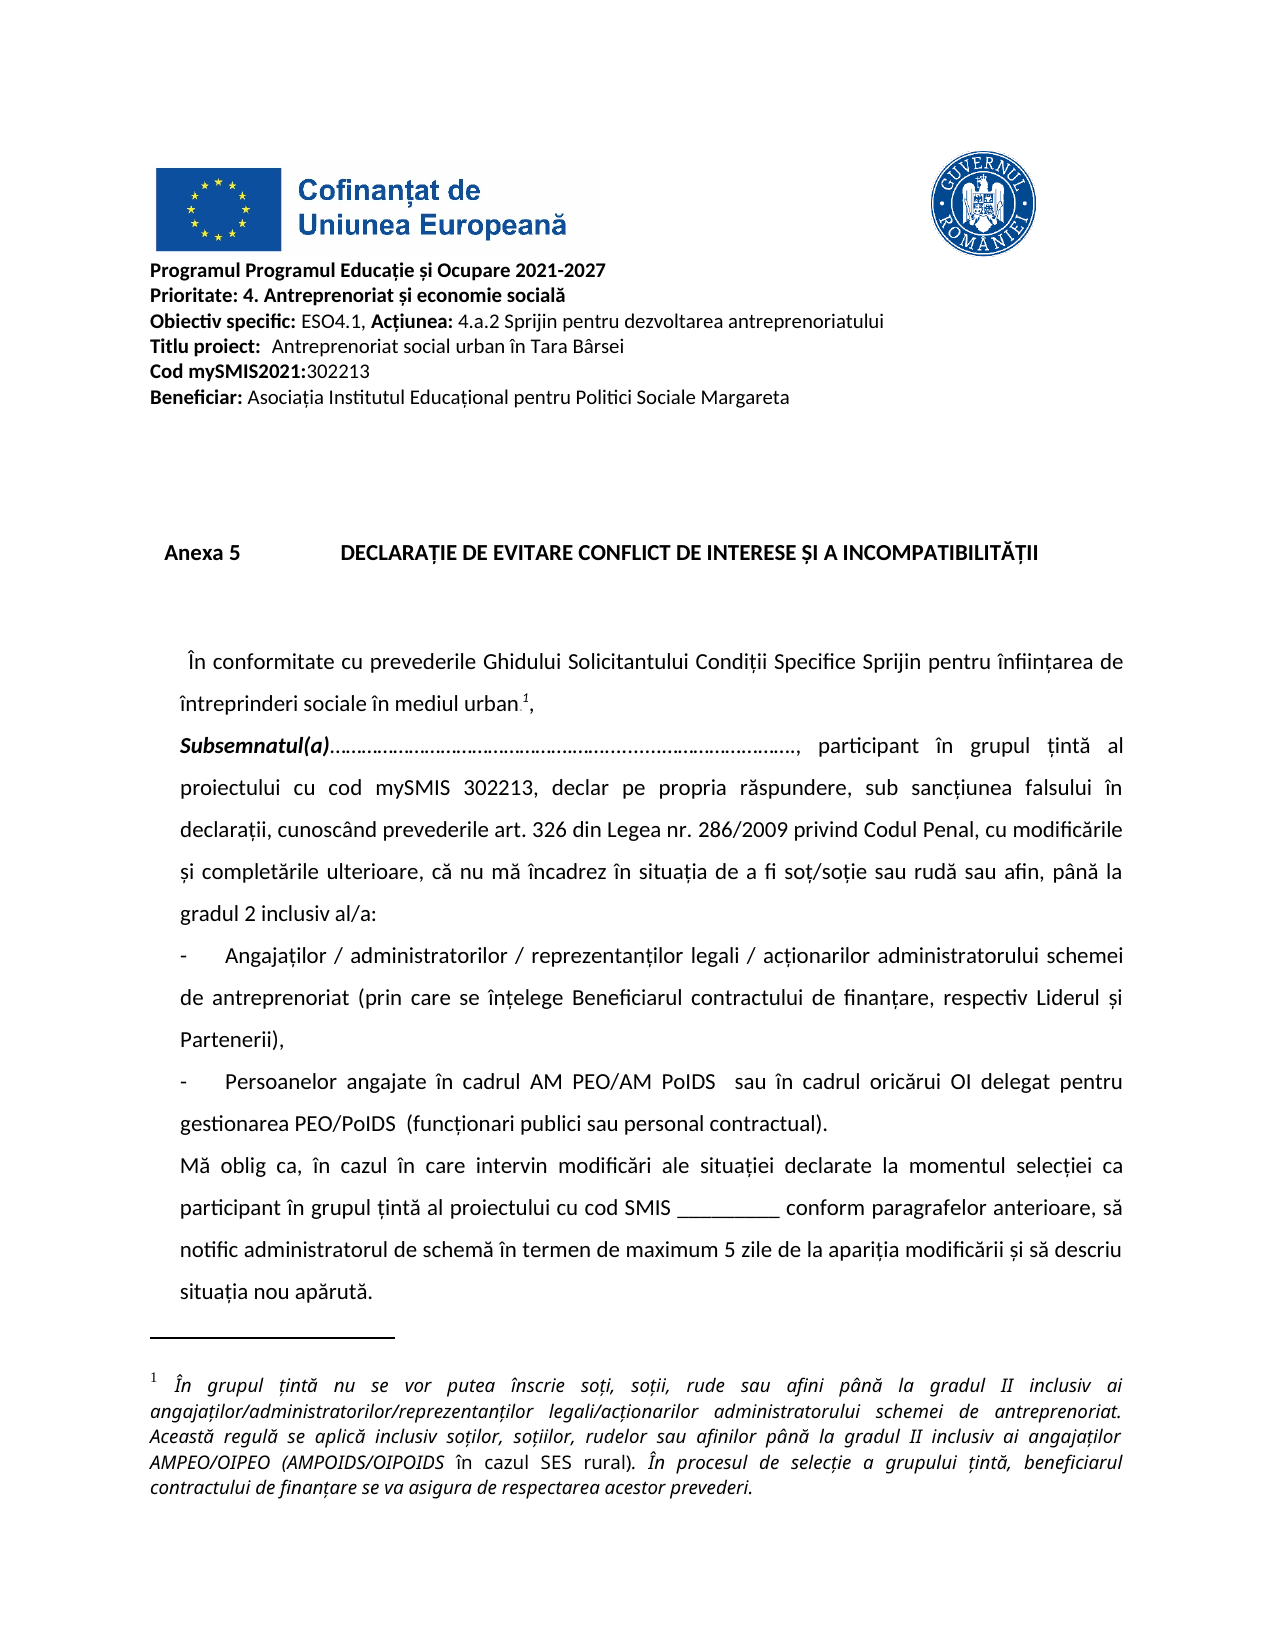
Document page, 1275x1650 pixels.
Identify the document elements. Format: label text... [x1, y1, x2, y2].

text Subsemnatul(a)……………………………………….……..........……………...……., participant în grupul țintă al proiectului cu cod mySMIS 302213, declar pe propria răspundere, sub sancțiunea falsului în declarații, cunoscând prevederile art. 326 din Legea nr. 286/2009 privind Codul Penal, cu modificările și completările ulterioare, că nu mă încadrez în situația de a fi soț/soție sau rudă sau afin, până la gradul 2 inclusiv al/a: [180, 731, 1125, 927]
text - Angajaților / administratorilor / reprezentanților legali / acționarilor administratorului schemei de antreprenoriat (prin care se înțelege Beneficiarul contractului de finanțare, respectiv Liderul și Partenerii), [180, 941, 1125, 1053]
text - Persoanelor angajate în cadrul AM PEO/AM PoIDS sau în cadrul oricărui OI delegat pentru gestionarea PEO/PoIDS (funcționari publici sau personal contractual). [180, 1067, 1125, 1137]
text Prioritate: 4. Antreprenoriat și economie socială [150, 282, 1125, 308]
text Programul Programul Educație și Ocupare 2021-2027 [150, 257, 1125, 282]
picture [929, 150, 1037, 257]
text Cod mySMIS2021:302213 [150, 359, 1125, 384]
table_header Anexa 5 [150, 535, 254, 587]
text Titlu proiect: Antreprenoriat social urban în Tara Bârsei [150, 333, 1125, 359]
picture [150, 162, 600, 257]
text Beneficiar: Asociația Institutul Educațional pentru Politici Sociale Margareta [150, 384, 1125, 409]
table_header DECLARAȚIE DE EVITARE CONFLICT DE INTERESE ȘI A INCOMPATIBILITĂȚII [254, 535, 1125, 587]
text În conformitate cu prevederile Ghidului Solicitantului Condiții Specifice Sprijin pentru înființarea de întreprinderi sociale în mediul urban0F, [180, 647, 1125, 717]
text Mă oblig ca, în cazul în care intervin modificări ale situației declarate la momentul selecției ca participant în grupul țintă al proiectului cu cod SMIS _________ conform paragrafelor anterioare, să notific administratorul de schemă în termen de maximum 5 zile de la apariția modificării și să descriu situația nou apărută. [179, 1151, 1125, 1305]
text Obiectiv specific: ESO4.1, Acțiunea: 4.a.2 Sprijin pentru dezvoltarea antreprenoriatului [150, 308, 1125, 333]
